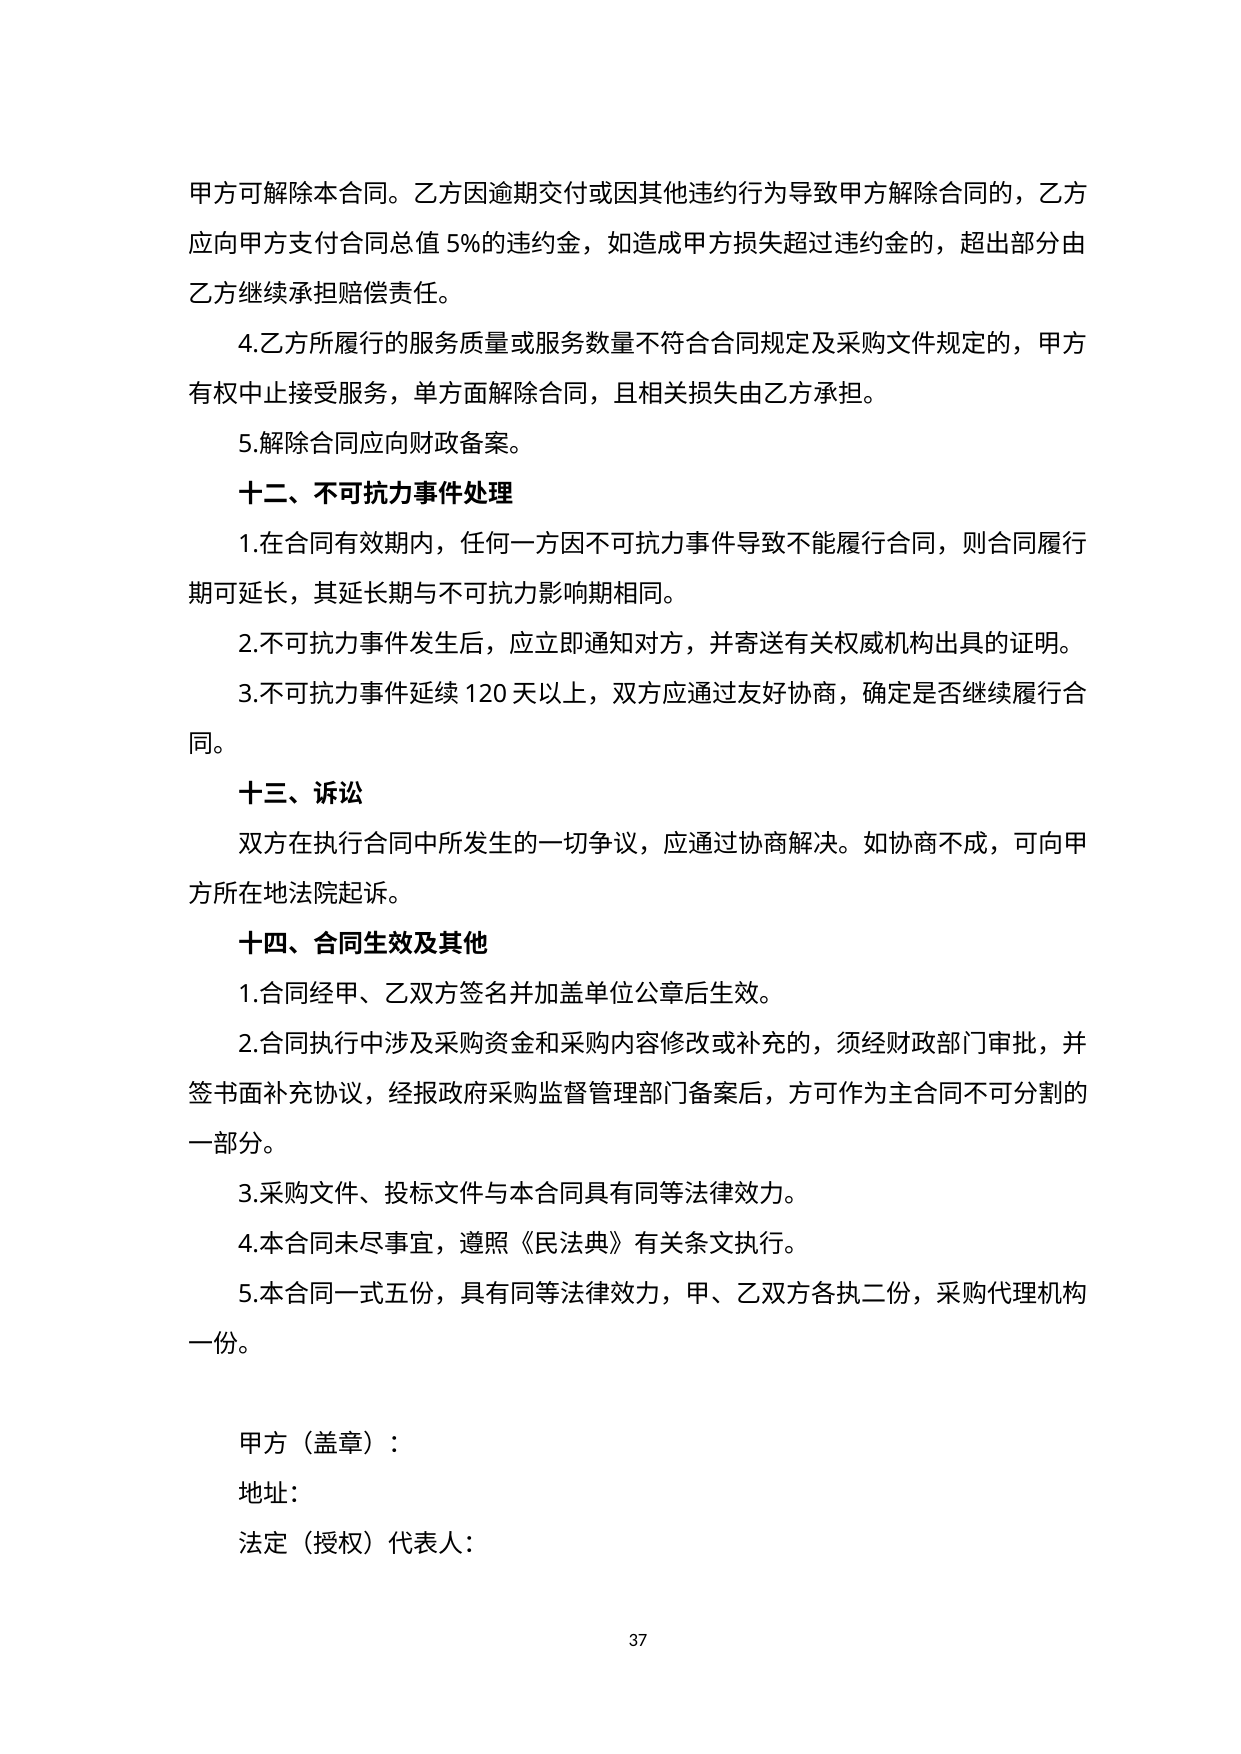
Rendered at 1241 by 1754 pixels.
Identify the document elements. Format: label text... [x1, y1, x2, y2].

text 十二、不可抗力事件处理 [188, 462, 1088, 512]
text 4.乙方所履行的服务质量或服务数量不符合合同规定及采购文件规定的，甲方有权中止接受服务，单方面解除合同，且相关损失由乙方承担。 [188, 312, 1088, 412]
text 4.本合同未尽事宜，遵照《民法典》有关条文执行。 [188, 1212, 1088, 1262]
text 双方在执行合同中所发生的一切争议，应通过协商解决。如协商不成，可向甲方所在地法院起诉。 [188, 812, 1088, 912]
text 十四、合同生效及其他 [188, 912, 1088, 962]
text 地址： [188, 1462, 1088, 1512]
text 2.合同执行中涉及采购资金和采购内容修改或补充的，须经财政部门审批，并签书面补充协议，经报政府采购监督管理部门备案后，方可作为主合同不可分割的一部分。 [188, 1012, 1088, 1162]
text 3.采购文件、投标文件与本合同具有同等法律效力。 [188, 1162, 1088, 1212]
text 十三、诉讼 [188, 762, 1088, 812]
text 法定（授权）代表人： [188, 1512, 1088, 1562]
text 5.本合同一式五份，具有同等法律效力，甲、乙双方各执二份，采购代理机构一份。 [188, 1262, 1088, 1362]
text 1.合同经甲、乙双方签名并加盖单位公章后生效。 [188, 962, 1088, 1012]
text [188, 162, 1088, 312]
text 2.不可抗力事件发生后，应立即通知对方，并寄送有关权威机构出具的证明。 [188, 612, 1088, 662]
text 3.不可抗力事件延续120天以上，双方应通过友好协商，确定是否继续履行合同。 [188, 662, 1088, 762]
text 甲方（盖章）： [188, 1412, 1088, 1462]
text 1.在合同有效期内，任何一方因不可抗力事件导致不能履行合同，则合同履行期可延长，其延长期与不可抗力影响期相同。 [188, 512, 1088, 612]
text 5.解除合同应向财政备案。 [188, 412, 1088, 462]
